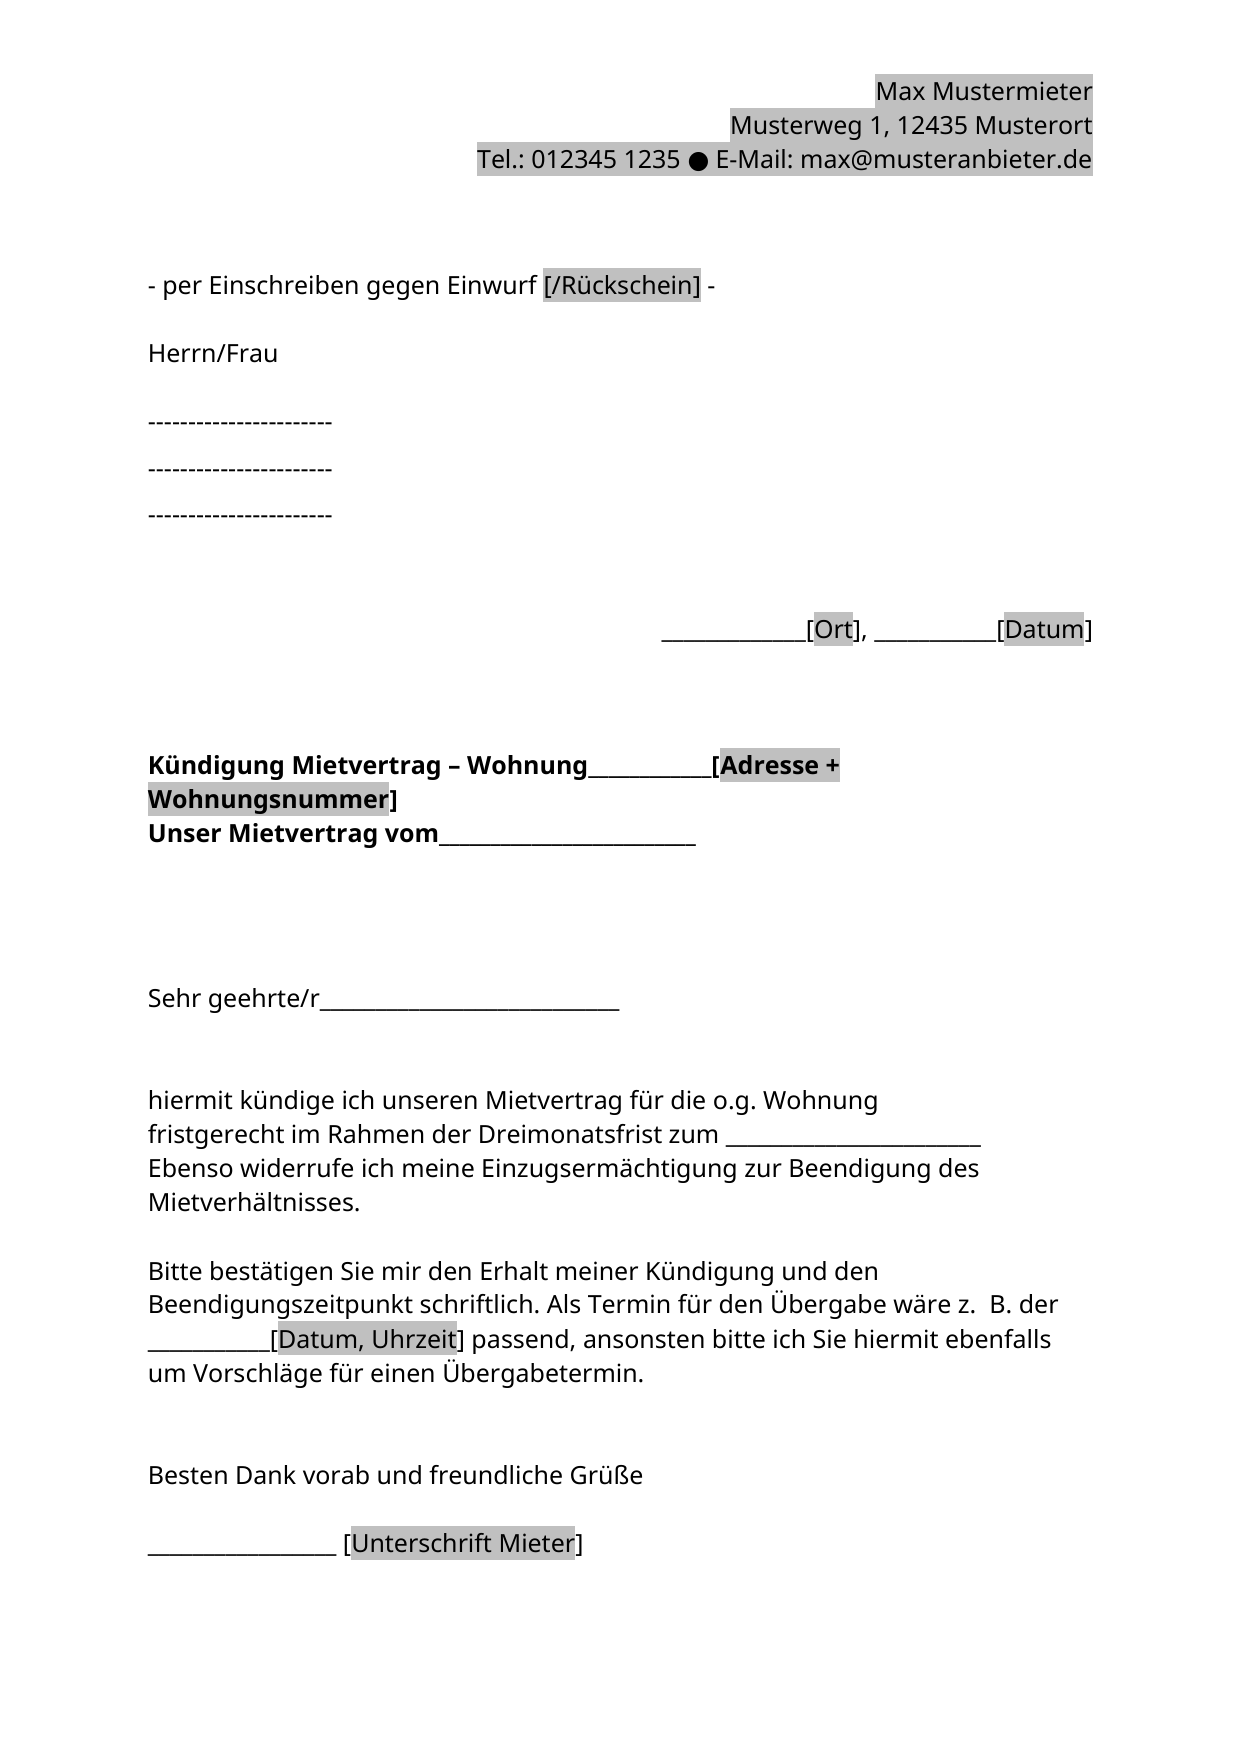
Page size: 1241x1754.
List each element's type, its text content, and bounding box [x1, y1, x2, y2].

text fristgerecht im Rahmen der Dreimonatsfrist zum _______________________ [148, 1117, 1093, 1151]
text Ebenso widerrufe ich meine Einzugsermächtigung zur Beendigung des Mietverhältnisses. [148, 1151, 1093, 1219]
text Sehr geehrte/r___________________________ [148, 981, 1093, 1015]
text _____________[Ort], ___________[Datum] [148, 612, 814, 646]
text Besten Dank vorab und freundliche Grüße [148, 1457, 1093, 1492]
text Herrn/Frau [148, 336, 1093, 370]
text Kündigung Mietvertrag – Wohnung____________[Adresse + Wohnungsnummer] [148, 748, 1093, 816]
text - per Einschreiben gegen Einwurf [/Rückschein] - [148, 267, 1093, 302]
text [148, 1526, 1093, 1594]
text hiermit kündige ich unseren Mietvertrag für die o.g. Wohnung [148, 1083, 1093, 1117]
text ----------------------- [148, 450, 1093, 484]
text Unser Mietvertrag vom_________________________ [148, 816, 1093, 850]
text ----------------------- [148, 404, 1093, 438]
text ----------------------- [148, 497, 1093, 531]
text _____________[Ort], ___________[Datum] [853, 612, 1004, 646]
text Bitte bestätigen Sie mir den Erhalt meiner Kündigung und den Beendigungszeitpunkt schriftlich. Als Termin für den Übergabe wäre z. B. der ___________[Datum, Uhrzeit] passend, ansonsten bitte ich Sie hiermit ebenfalls um Vorschläge für einen Übergabetermin. [148, 1253, 1093, 1389]
